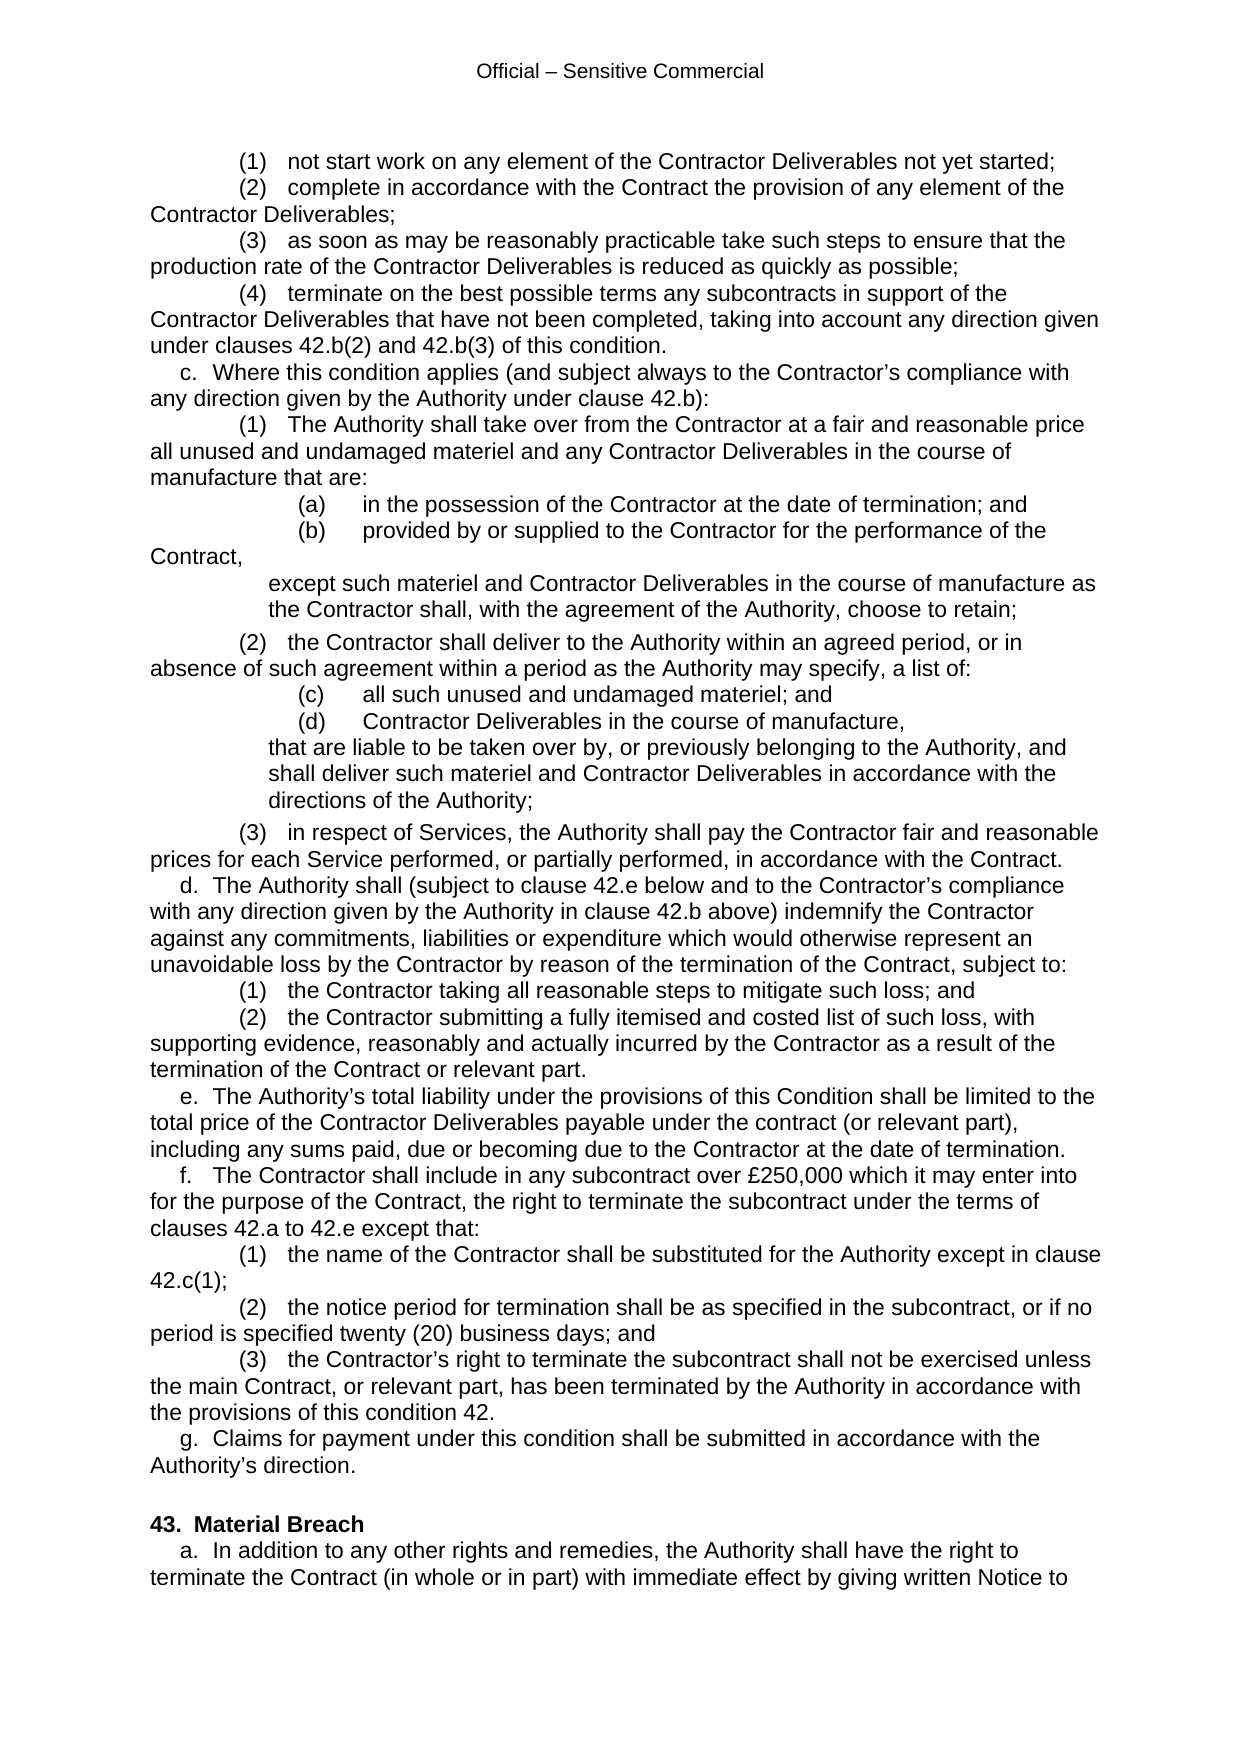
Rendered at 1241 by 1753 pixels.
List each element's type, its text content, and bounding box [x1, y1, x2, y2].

text (b) provided by or supplied to the Contractor for the performance of the Contract, [150, 517, 1103, 569]
text (3) as soon as may be reasonably practicable take such steps to ensure that the production rate of the Contractor Deliverables is reduced as quickly as possible; [150, 227, 1103, 280]
text (4) terminate on the best possible terms any subcontracts in support of the Contractor Deliverables that have not been completed, taking into account any direction given under clauses 42.b(2) and 42.b(3) of this condition. [150, 280, 1103, 359]
text except such materiel and Contractor Deliverables in the course of manufacture as the Contractor shall, with the agreement of the Authority, choose to retain; [268, 569, 1103, 622]
text (a) in the possession of the Contractor at the date of termination; and [150, 491, 1103, 517]
text e. The Authority’s total liability under the provisions of this Condition shall be limited to the total price of the Contractor Deliverables payable under the contract (or relevant part), including any sums paid, due or becoming due to the Contractor at the date of termination. [150, 1083, 1103, 1162]
text that are liable to be taken over by, or previously belonging to the Authority, and shall deliver such materiel and Contractor Deliverables in accordance with the directions of the Authority; [268, 734, 1103, 813]
text (1) the Contractor taking all reasonable steps to mitigate such loss; and [150, 977, 1103, 1004]
text f. The Contractor shall include in any subcontract over £250,000 which it may enter into for the purpose of the Contract, the right to terminate the subcontract under the terms of clauses 42.a to 42.e except that: [150, 1162, 1103, 1241]
text (1) not start work on any element of the Contractor Deliverables not yet started; [150, 148, 1103, 174]
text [150, 1537, 1103, 1590]
text d. The Authority shall (subject to clause 42.e below and to the Contractor’s compliance with any direction given by the Authority in clause 42.b above) indemnify the Contractor against any commitments, liabilities or expenditure which would otherwise represent an unavoidable loss by the Contractor by reason of the termination of the Contract, subject to: [150, 872, 1103, 977]
text (1) The Authority shall take over from the Contractor at a fair and reasonable price all unused and undamaged materiel and any Contractor Deliverables in the course of manufacture that are: [150, 411, 1103, 491]
text (2) complete in accordance with the Contract the provision of any element of the Contractor Deliverables; [150, 174, 1103, 227]
text (3) the Contractor’s right to terminate the subcontract shall not be exercised unless the main Contract, or relevant part, has been terminated by the Authority in accordance with the provisions of this condition 42. [150, 1346, 1103, 1425]
text c. Where this condition applies (and subject always to the Contractor’s compliance with any direction given by the Authority under clause 42.b): [150, 359, 1103, 411]
text (d) Contractor Deliverables in the course of manufacture, [150, 708, 1103, 734]
text g. Claims for payment under this condition shall be submitted in accordance with the Authority’s direction. [150, 1425, 1103, 1478]
text (2) the Contractor shall deliver to the Authority within an agreed period, or in absence of such agreement within a period as the Authority may specify, a list of: [150, 628, 1103, 681]
text 43. Material Breach [150, 1511, 1103, 1537]
text (1) the name of the Contractor shall be substituted for the Authority except in clause 42.c(1); [150, 1241, 1103, 1294]
text (3) in respect of Services, the Authority shall pay the Contractor fair and reasonable prices for each Service performed, or partially performed, in accordance with the Contract. [150, 819, 1103, 872]
text (2) the Contractor submitting a fully itemised and costed list of such loss, with supporting evidence, reasonably and actually incurred by the Contractor as a result of the termination of the Contract or relevant part. [150, 1004, 1103, 1083]
text (c) all such unused and undamaged materiel; and [150, 681, 1103, 708]
text (2) the notice period for termination shall be as specified in the subcontract, or if no period is specified twenty (20) business days; and [150, 1294, 1103, 1346]
